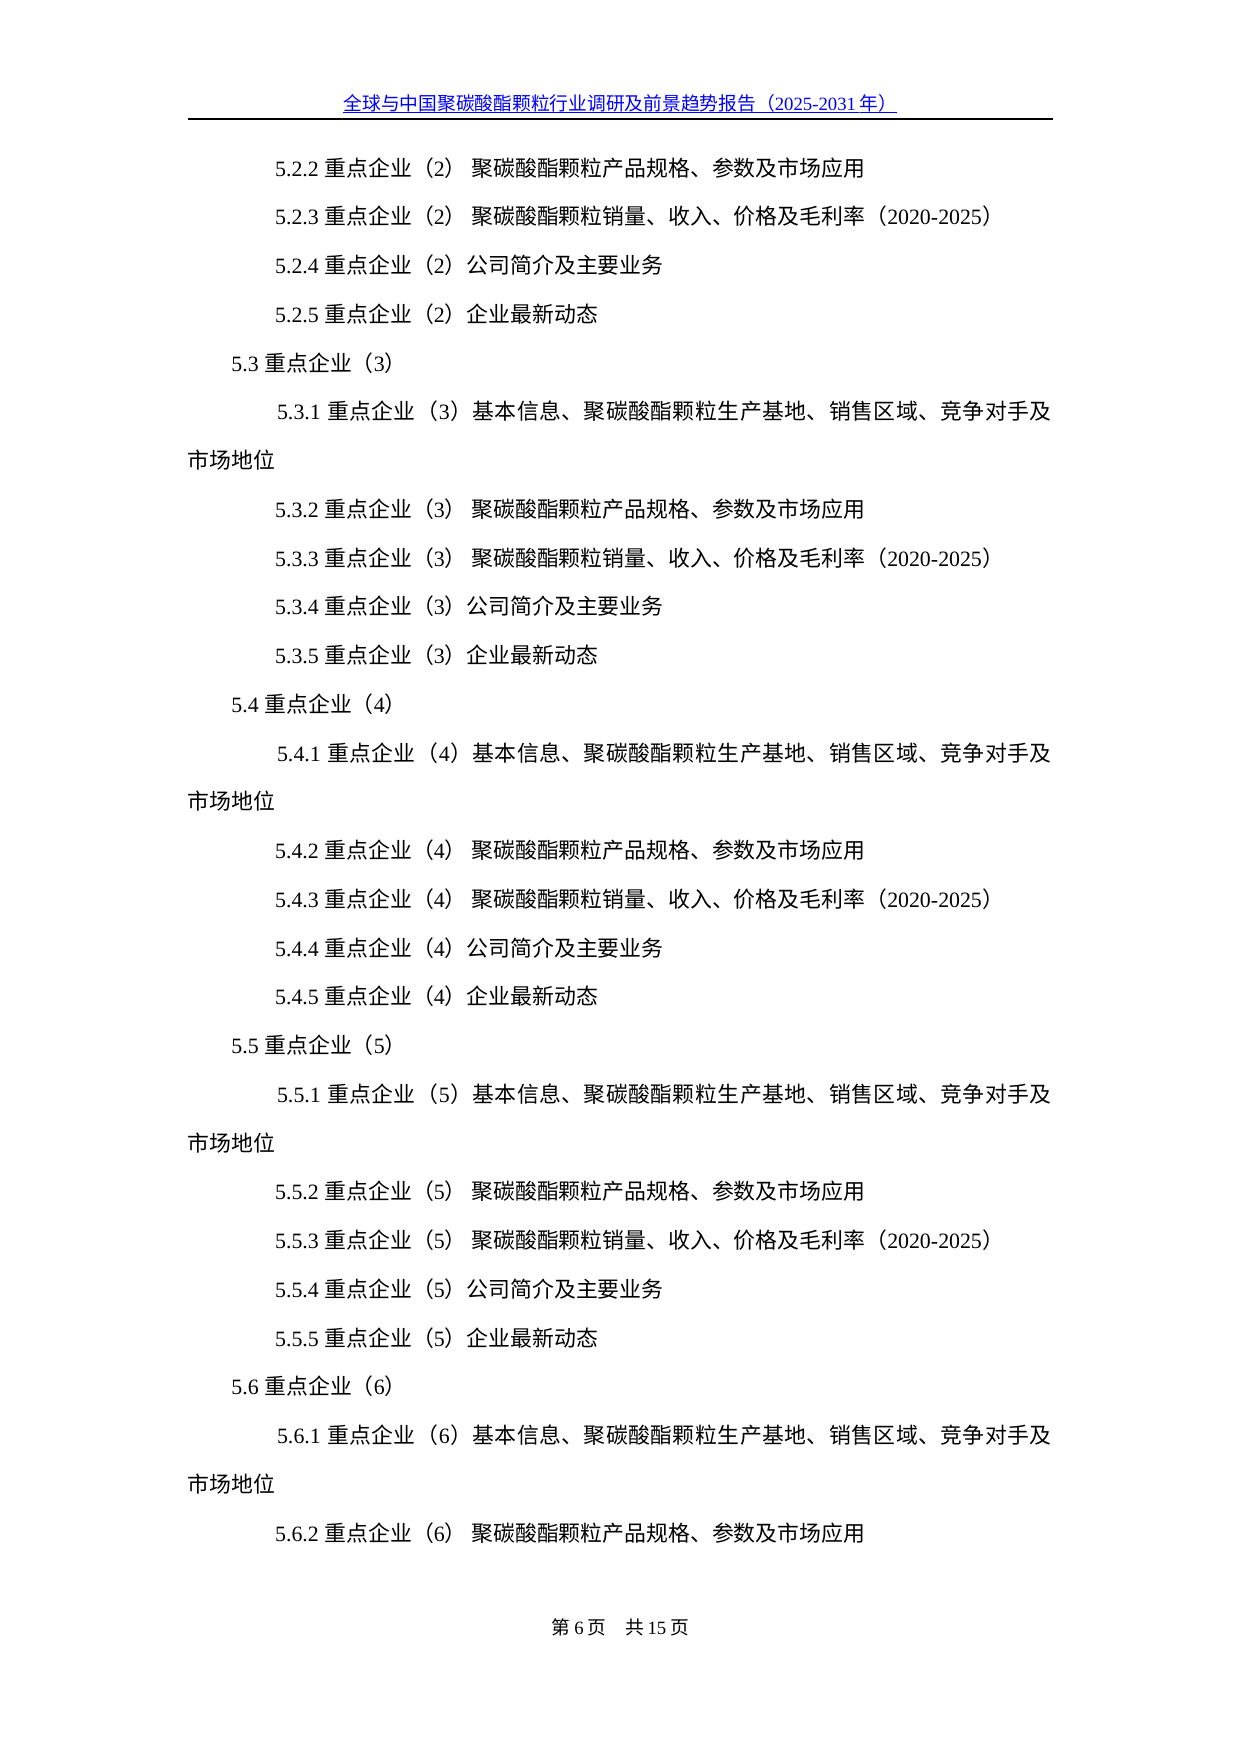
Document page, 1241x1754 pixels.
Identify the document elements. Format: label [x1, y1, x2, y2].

text [187, 150, 1053, 1548]
